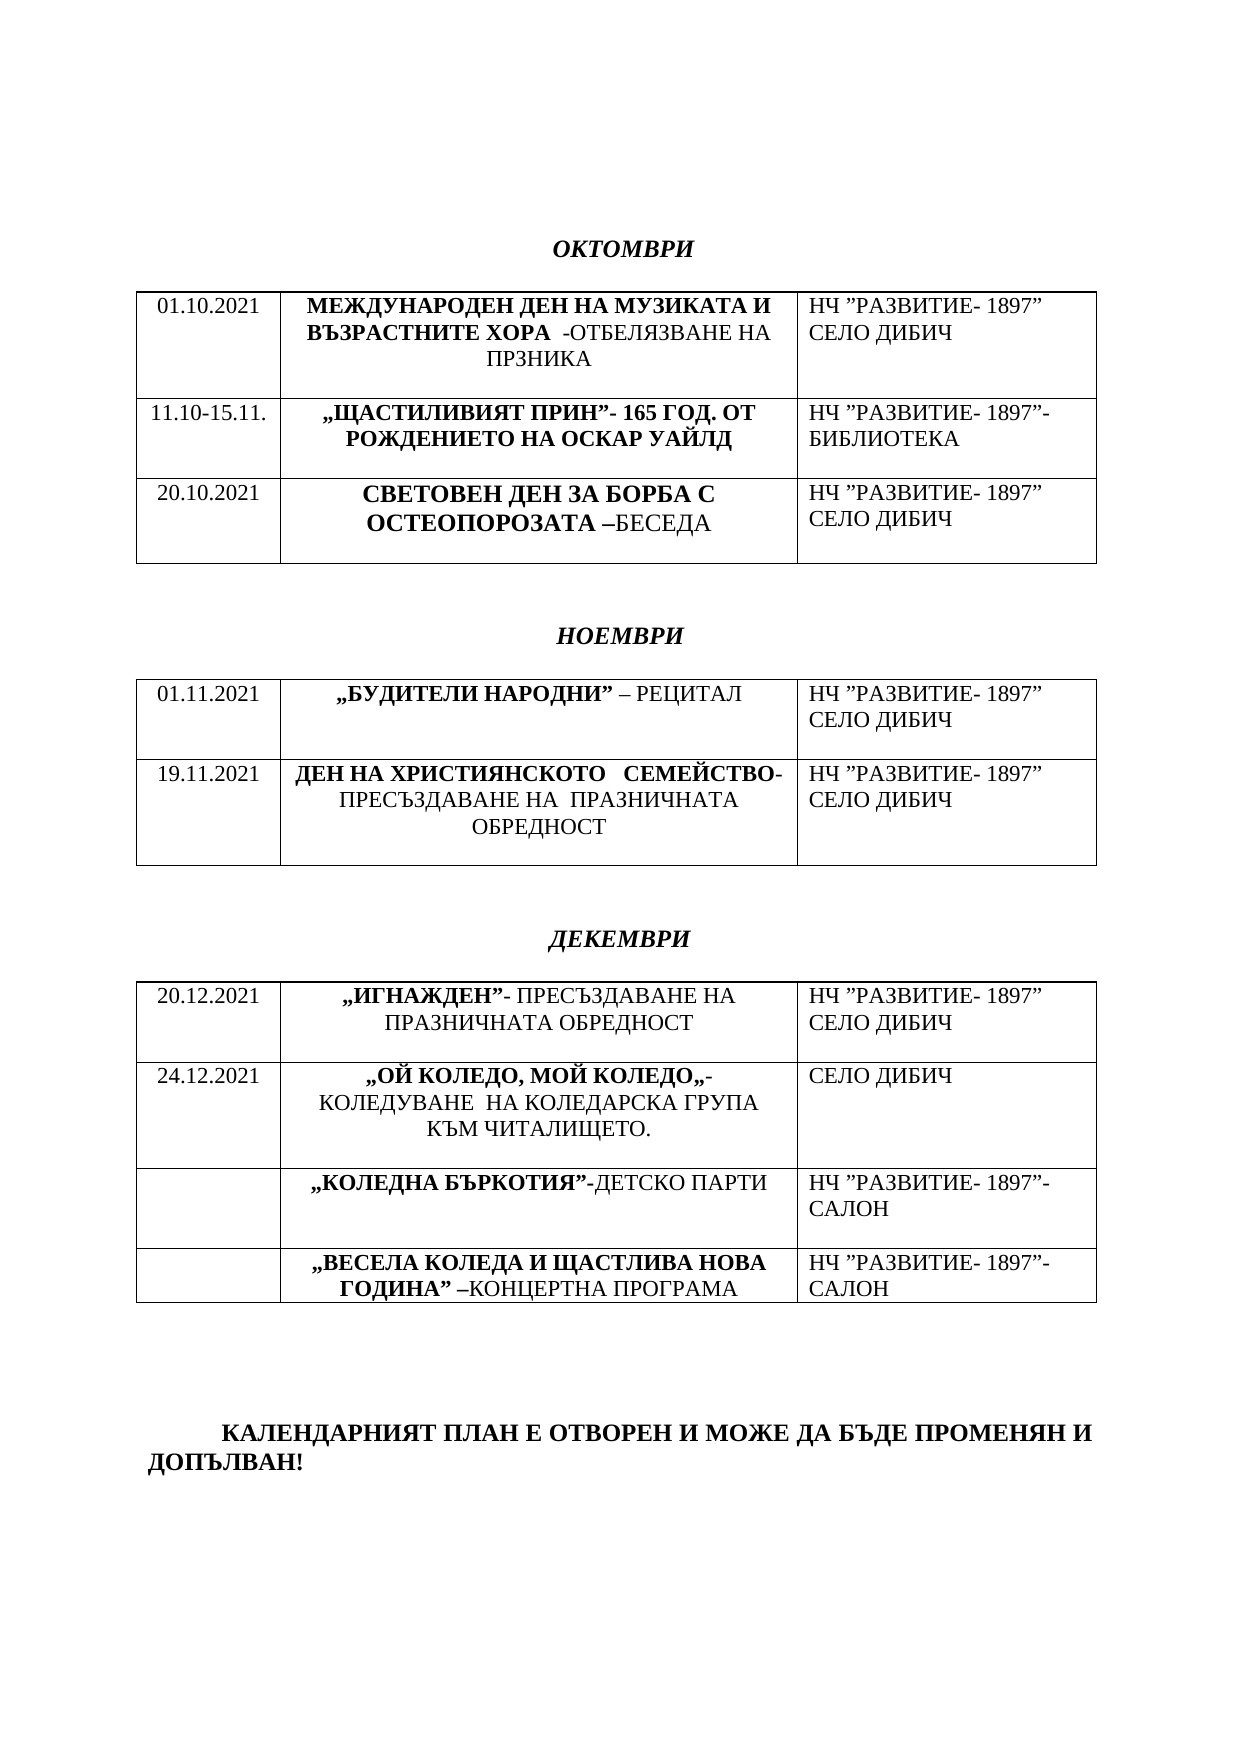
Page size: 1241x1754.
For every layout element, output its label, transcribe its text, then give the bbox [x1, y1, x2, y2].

table_cell НЧ ”РАЗВИТИЕ- 1897”-САЛОН [798, 1169, 1096, 1248]
table_header НЧ ”РАЗВИТИЕ- 1897” СЕЛО ДИБИЧ [798, 983, 1096, 1062]
table_cell „КОЛЕДНА БЪРКОТИЯ”-ДЕТСКО ПАРТИ [281, 1169, 797, 1248]
text ОКТОМВРИ [148, 234, 1093, 263]
table_header 20.12.2021 [137, 983, 280, 1062]
table_cell [137, 1249, 280, 1302]
table_cell 11.10-15.11. [137, 399, 280, 478]
table_cell 19.11.2021 [137, 760, 280, 865]
table_cell НЧ ”РАЗВИТИЕ- 1897”- САЛОН [798, 1249, 1096, 1302]
table_header МЕЖДУНАРОДЕН ДЕН НА МУЗИКАТА И ВЪЗРАСТНИТЕ ХОРА -ОТБЕЛЯЗВАНЕ НА ПРЗНИКА [281, 293, 797, 398]
table_cell НЧ ”РАЗВИТИЕ- 1897”- БИБЛИОТЕКА [798, 399, 1096, 478]
table_header НЧ ”РАЗВИТИЕ- 1897” СЕЛО ДИБИЧ [798, 293, 1096, 398]
table_header 01.10.2021 [137, 293, 280, 398]
text КАЛЕНДАРНИЯТ ПЛАН Е ОТВОРЕН И МОЖЕ ДА БЪДЕ ПРОМЕНЯН И ДОПЪЛВАН! [148, 1418, 1093, 1475]
table_cell „ЩАСТИЛИВИЯТ ПРИН”- 165 ГОД. ОТ РОЖДЕНИЕТО НА ОСКАР УАЙЛД [281, 399, 797, 478]
table_cell „ВЕСЕЛА КОЛЕДА И ЩАСТЛИВА НОВА ГОДИНА” –КОНЦЕРТНА ПРОГРАМА [281, 1249, 797, 1302]
text НОЕМВРИ [148, 621, 1093, 650]
table_cell НЧ ”РАЗВИТИЕ- 1897” СЕЛО ДИБИЧ [798, 479, 1096, 563]
table_header „БУДИТЕЛИ НАРОДНИ” – РЕЦИТАЛ [281, 680, 797, 759]
table_cell СВЕТОВЕН ДЕН ЗА БОРБА С ОСТЕОПОРОЗАТА –БЕСЕДА [281, 479, 797, 563]
table_header 01.11.2021 [137, 680, 280, 759]
table_cell СЕЛО ДИБИЧ [798, 1063, 1096, 1168]
table_cell 20.10.2021 [137, 479, 280, 563]
table_cell НЧ ”РАЗВИТИЕ- 1897” СЕЛО ДИБИЧ [798, 760, 1096, 865]
table_cell [137, 1169, 280, 1248]
table_header „ИГНАЖДЕН”- ПРЕСЪЗДАВАНЕ НА ПРАЗНИЧНАТА ОБРЕДНОСТ [281, 983, 797, 1062]
table_cell ДЕН НА ХРИСТИЯНСКОТО СЕМЕЙСТВО-ПРЕСЪЗДАВАНЕ НА ПРАЗНИЧНАТА ОБРЕДНОСТ [281, 760, 797, 865]
table_cell „ОЙ КОЛЕДО, МОЙ КОЛЕДО„-КОЛЕДУВАНЕ НА КОЛЕДАРСКА ГРУПА КЪМ ЧИТАЛИЩЕТО. [281, 1063, 797, 1168]
text ДЕКЕМВРИ [148, 924, 1093, 953]
table_header НЧ ”РАЗВИТИЕ- 1897” СЕЛО ДИБИЧ [798, 680, 1096, 759]
table_cell 24.12.2021 [137, 1063, 280, 1168]
